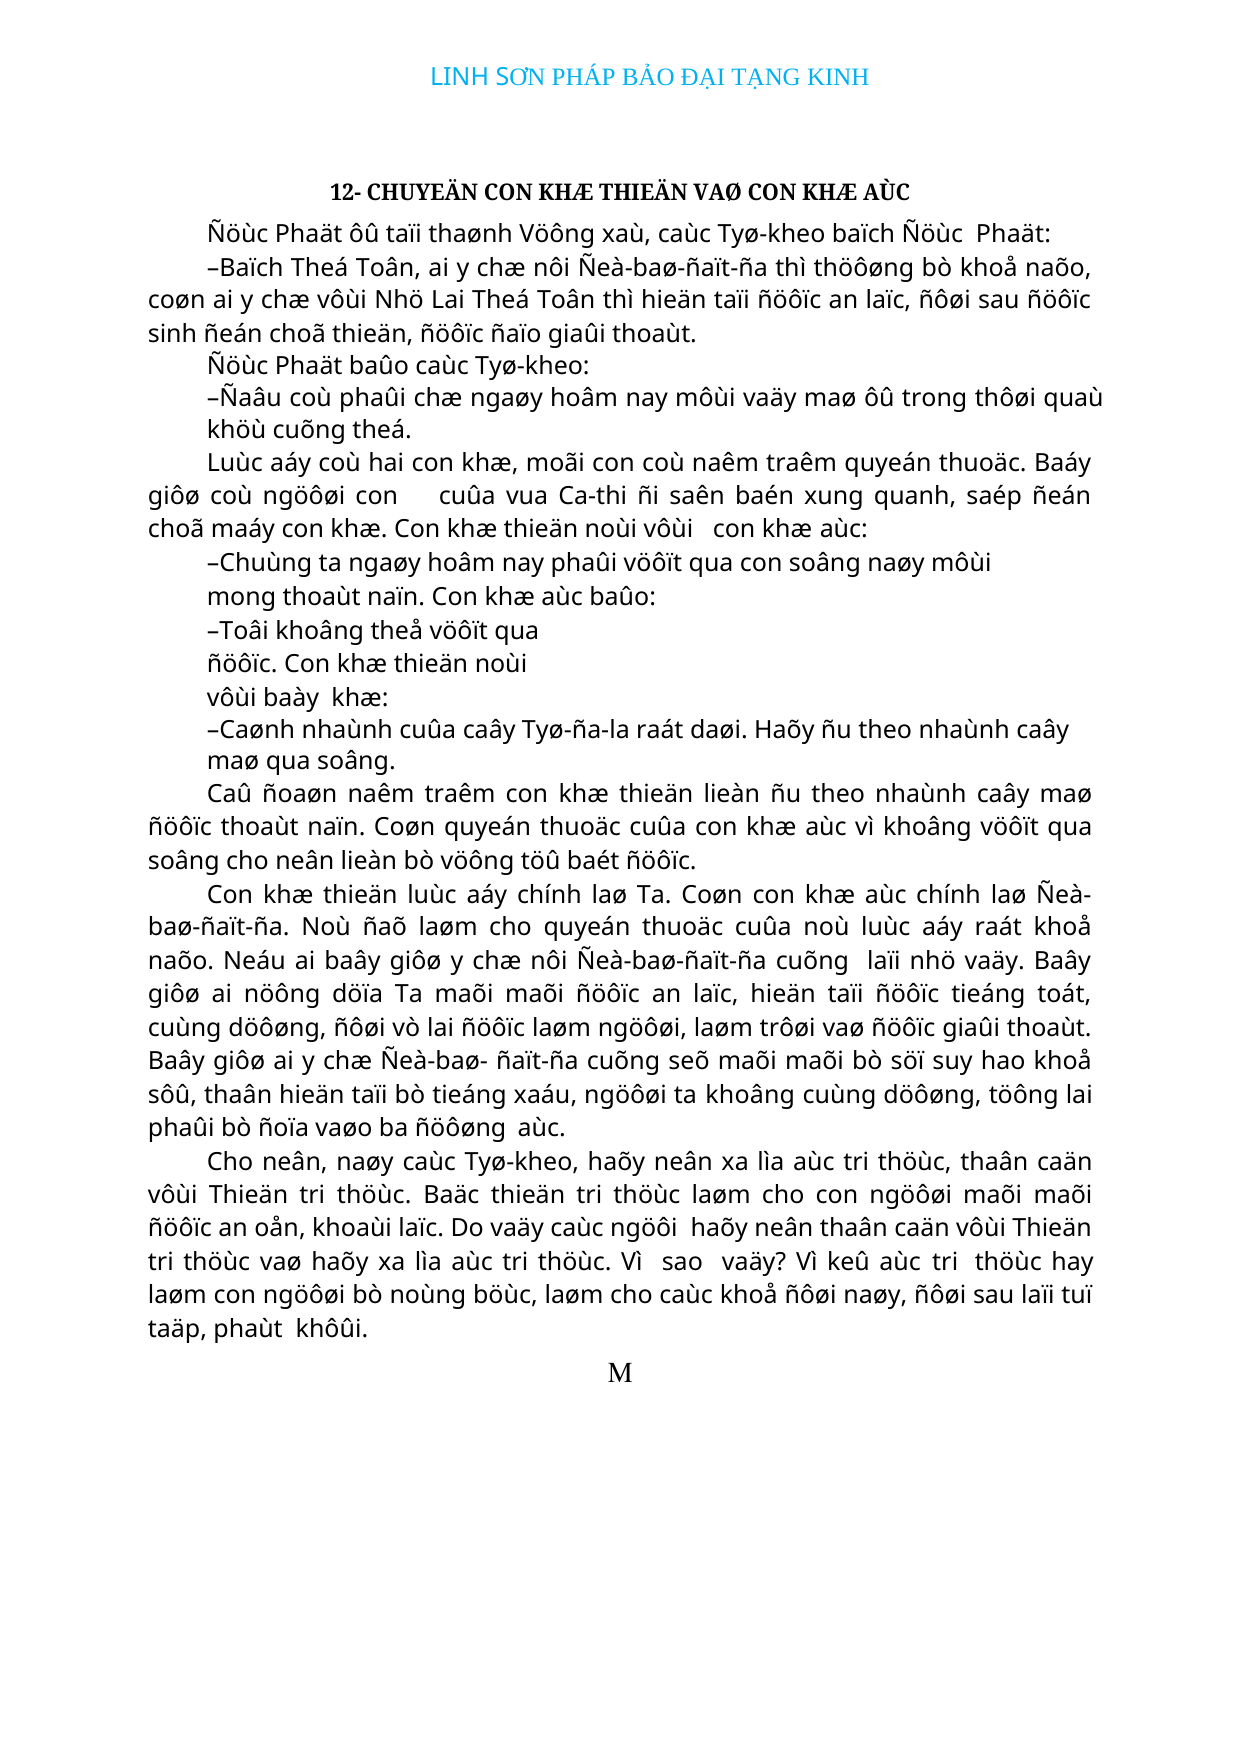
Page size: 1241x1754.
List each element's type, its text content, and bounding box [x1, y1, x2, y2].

text Ñöùc Phaät baûo caùc Tyø-kheo: [207, 349, 1105, 381]
text Cho neân, naøy caùc Tyø-kheo, haõy neân xa lìa aùc tri thöùc, thaân caän vôùi Thieän tri thöùc. Baäc thieän tri thöùc laøm cho con ngöôøi maõi maõi ñöôïc an oån, khoaùi laïc. Do vaäy caùc ngöôi haõy neân thaân caän vôùi Thieän tri thöùc vaø haõy xa lìa aùc tri thöùc. Vì sao vaäy? Vì keû aùc tri thöùc hay laøm con ngöôøi bò noùng böùc, laøm cho caùc khoå ñôøi naøy, ñôøi sau laïi tuï taäp, phaùt khôûi. [148, 1144, 1093, 1344]
text –Baïch Theá Toân, ai y chæ nôi Ñeà-baø-ñaït-ña thì thöôøng bò khoå naõo, coøn ai y chæ vôùi Nhö Lai Theá Toân thì hieän taïi ñöôïc an laïc, ñôøi sau ñöôïc sinh ñeán choã thieän, ñöôïc ñaïo giaûi thoaùt. [148, 249, 1093, 349]
text Luùc aáy coù hai con khæ, moãi con coù naêm traêm quyeán thuoäc. Baáy giôø coù ngöôøi con cuûa vua Ca-thi ñi saên baén xung quanh, saép ñeán choã maáy con khæ. Con khæ thieän noùi vôùi con khæ aùc: [148, 445, 1093, 545]
text Ñöùc Phaät ôû taïi thaønh Vöông xaù, caùc Tyø-kheo baïch Ñöùc Phaät: [207, 217, 1105, 249]
text –Caønh nhaùnh cuûa caây Tyø-ña-la raát daøi. Haõy ñu theo nhaùnh caây maø qua soâng. [207, 713, 1105, 776]
text –Toâi khoâng theå vöôït qua ñöôïc. Con khæ thieän noùi vôùi baày khæ: [207, 613, 568, 713]
text –Ñaâu coù phaûi chæ ngaøy hoâm nay môùi vaäy maø ôû trong thôøi quaù khöù cuõng theá. [207, 381, 1105, 444]
text Con khæ thieän luùc aáy chính laø Ta. Coøn con khæ aùc chính laø Ñeà-baø-ñaït-ña. Noù ñaõ laøm cho quyeán thuoäc cuûa noù luùc aáy raát khoå naõo. Neáu ai baây giôø y chæ nôi Ñeà-baø-ñaït-ña cuõng laïi nhö vaäy. Baây giôø ai nöông döïa Ta maõi maõi ñöôïc an laïc, hieän taïi ñöôïc tieáng toát, cuùng döôøng, ñôøi vò lai ñöôïc laøm ngöôøi, laøm trôøi vaø ñöôïc giaûi thoaùt. Baây giôø ai y chæ Ñeà-baø- ñaït-ña cuõng seõ maõi maõi bò söï suy hao khoå sôû, thaân hieän taïi bò tieáng xaáu, ngöôøi ta khoâng cuùng döôøng, töông lai phaûi bò ñoïa vaøo ba ñöôøng aùc. [148, 876, 1093, 1144]
text LINH SƠN PHÁP BẢO ĐẠI TẠNG KINH [321, 59, 978, 93]
text 12- CHUYEÄN CON KHÆ THIEÄN VAØ CON KHÆ AÙC [321, 176, 919, 207]
title  [135, 1363, 1105, 1389]
text Caû ñoaøn naêm traêm con khæ thieän lieàn ñu theo nhaùnh caây maø ñöôïc thoaùt naïn. Coøn quyeán thuoäc cuûa con khæ aùc vì khoâng vöôït qua soâng cho neân lieàn bò vöông töû baét ñöôïc. [148, 776, 1093, 876]
text –Chuùng ta ngaøy hoâm nay phaûi vöôït qua con soâng naøy môùi mong thoaùt naïn. Con khæ aùc baûo: [207, 545, 1023, 613]
